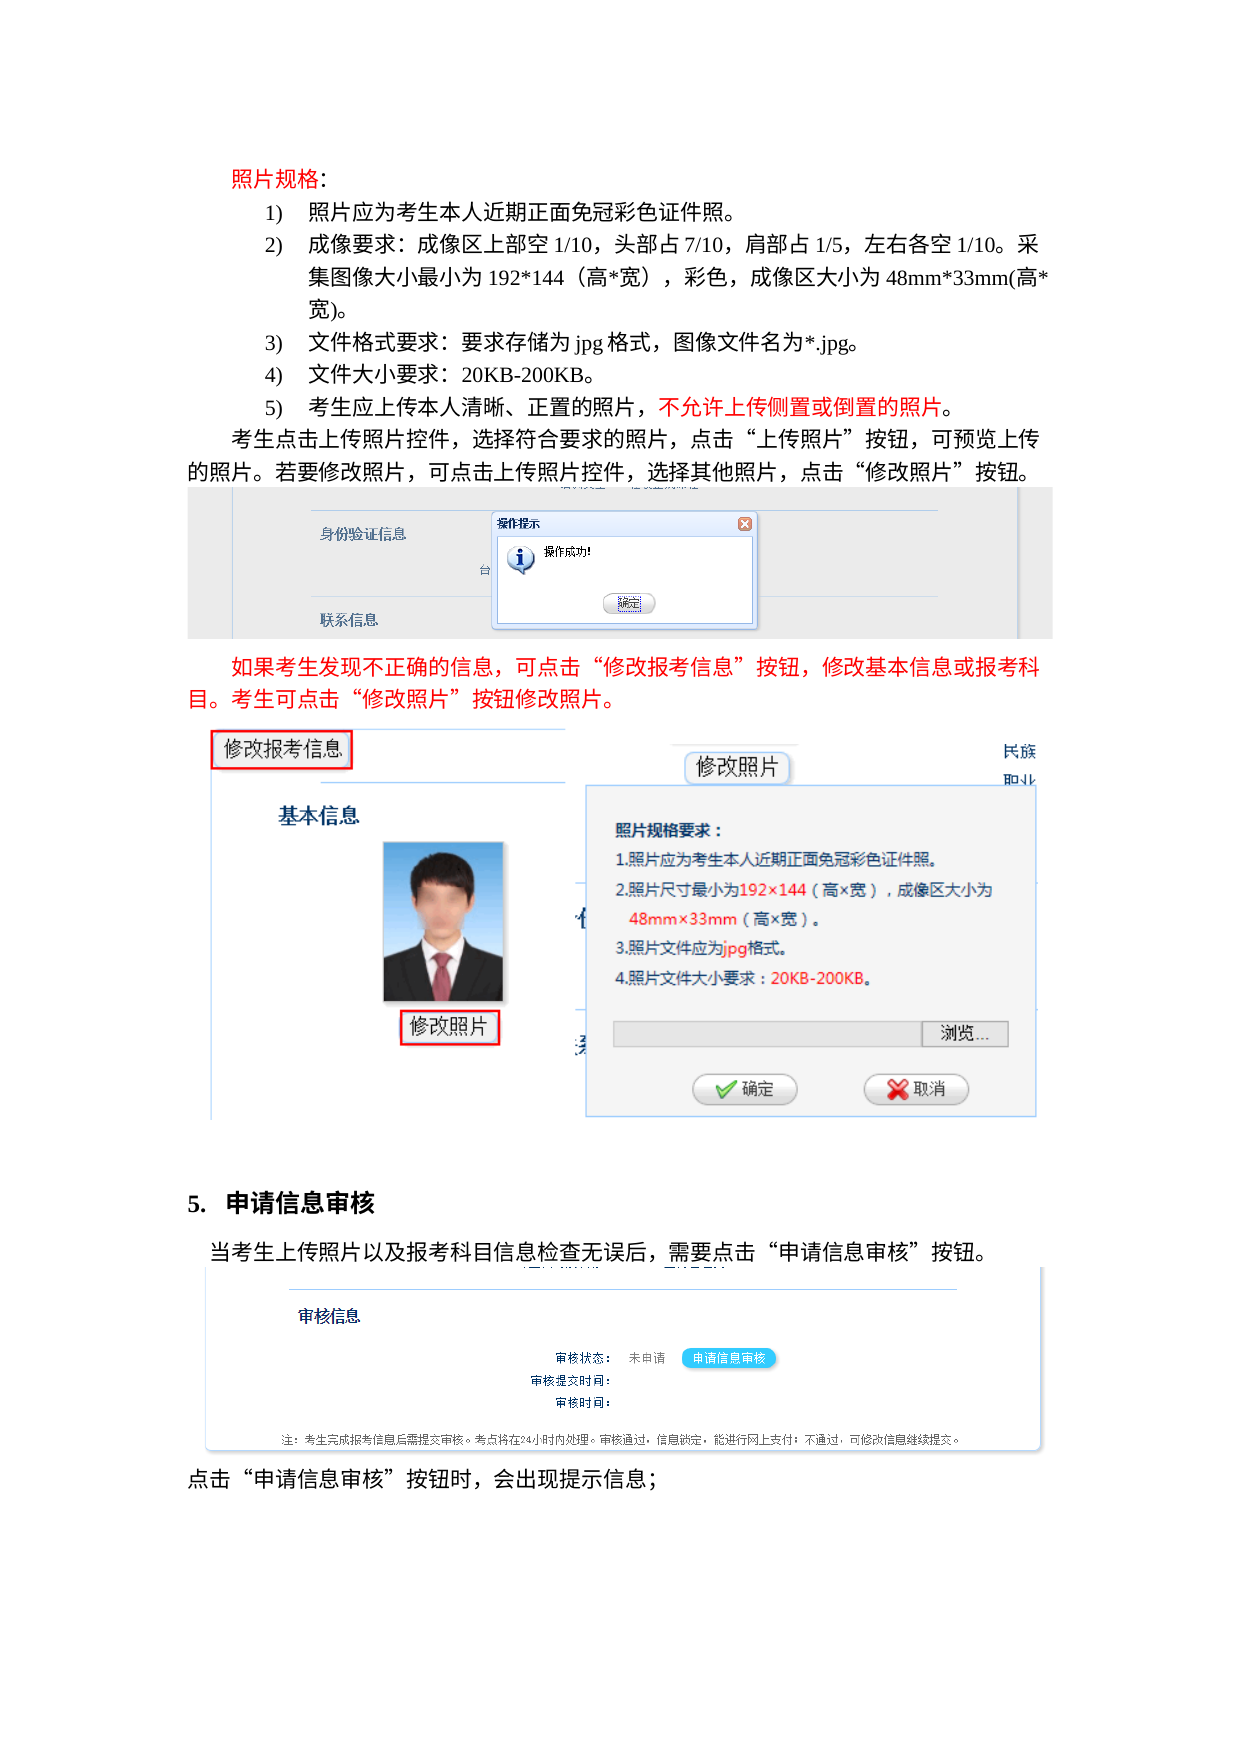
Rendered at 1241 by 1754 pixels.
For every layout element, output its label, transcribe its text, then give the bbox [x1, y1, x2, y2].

picture [202, 714, 566, 1120]
list 文件大小要求：20KB-200KB。 [264, 357, 1053, 389]
picture [575, 744, 1038, 1120]
text 点击“申请信息审核”按钮时，会出现提示信息； [187, 1462, 1053, 1494]
list 考生应上传本人清晰、正置的照片，不允许上传侧置或倒置的照片。 [264, 389, 1053, 422]
text 照片规格： [187, 162, 1053, 194]
picture [187, 487, 1053, 639]
list 照片应为考生本人近期正面免冠彩色证件照。 [264, 194, 1053, 227]
text 当考生上传照片以及报考科目信息检查无误后，需要点击“申请信息审核”按钮。 [187, 1234, 1053, 1267]
list 成像要求：成像区上部空1/10，头部占7/10，肩部占1/5，左右各空1/10。采集图像大小最小为192*144（高*宽），彩色，成像区大小为48mm*33mm(高*宽)。 [264, 227, 1053, 324]
list 申请信息审核 [187, 1169, 1053, 1234]
list 文件格式要求：要求存储为jpg格式，图像文件名为*.jpg。 [264, 324, 1053, 357]
picture [188, 1267, 1053, 1462]
text 如果考生发现不正确的信息，可点击“修改报考信息”按钮，修改基本信息或报考科目。考生可点击“修改照片”按钮修改照片。 [187, 649, 1053, 714]
text 考生点击上传照片控件，选择符合要求的照片，点击“上传照片”按钮，可预览上传的照片。若要修改照片，可点击上传照片控件，选择其他照片，点击“修改照片”按钮。 [187, 422, 1053, 487]
